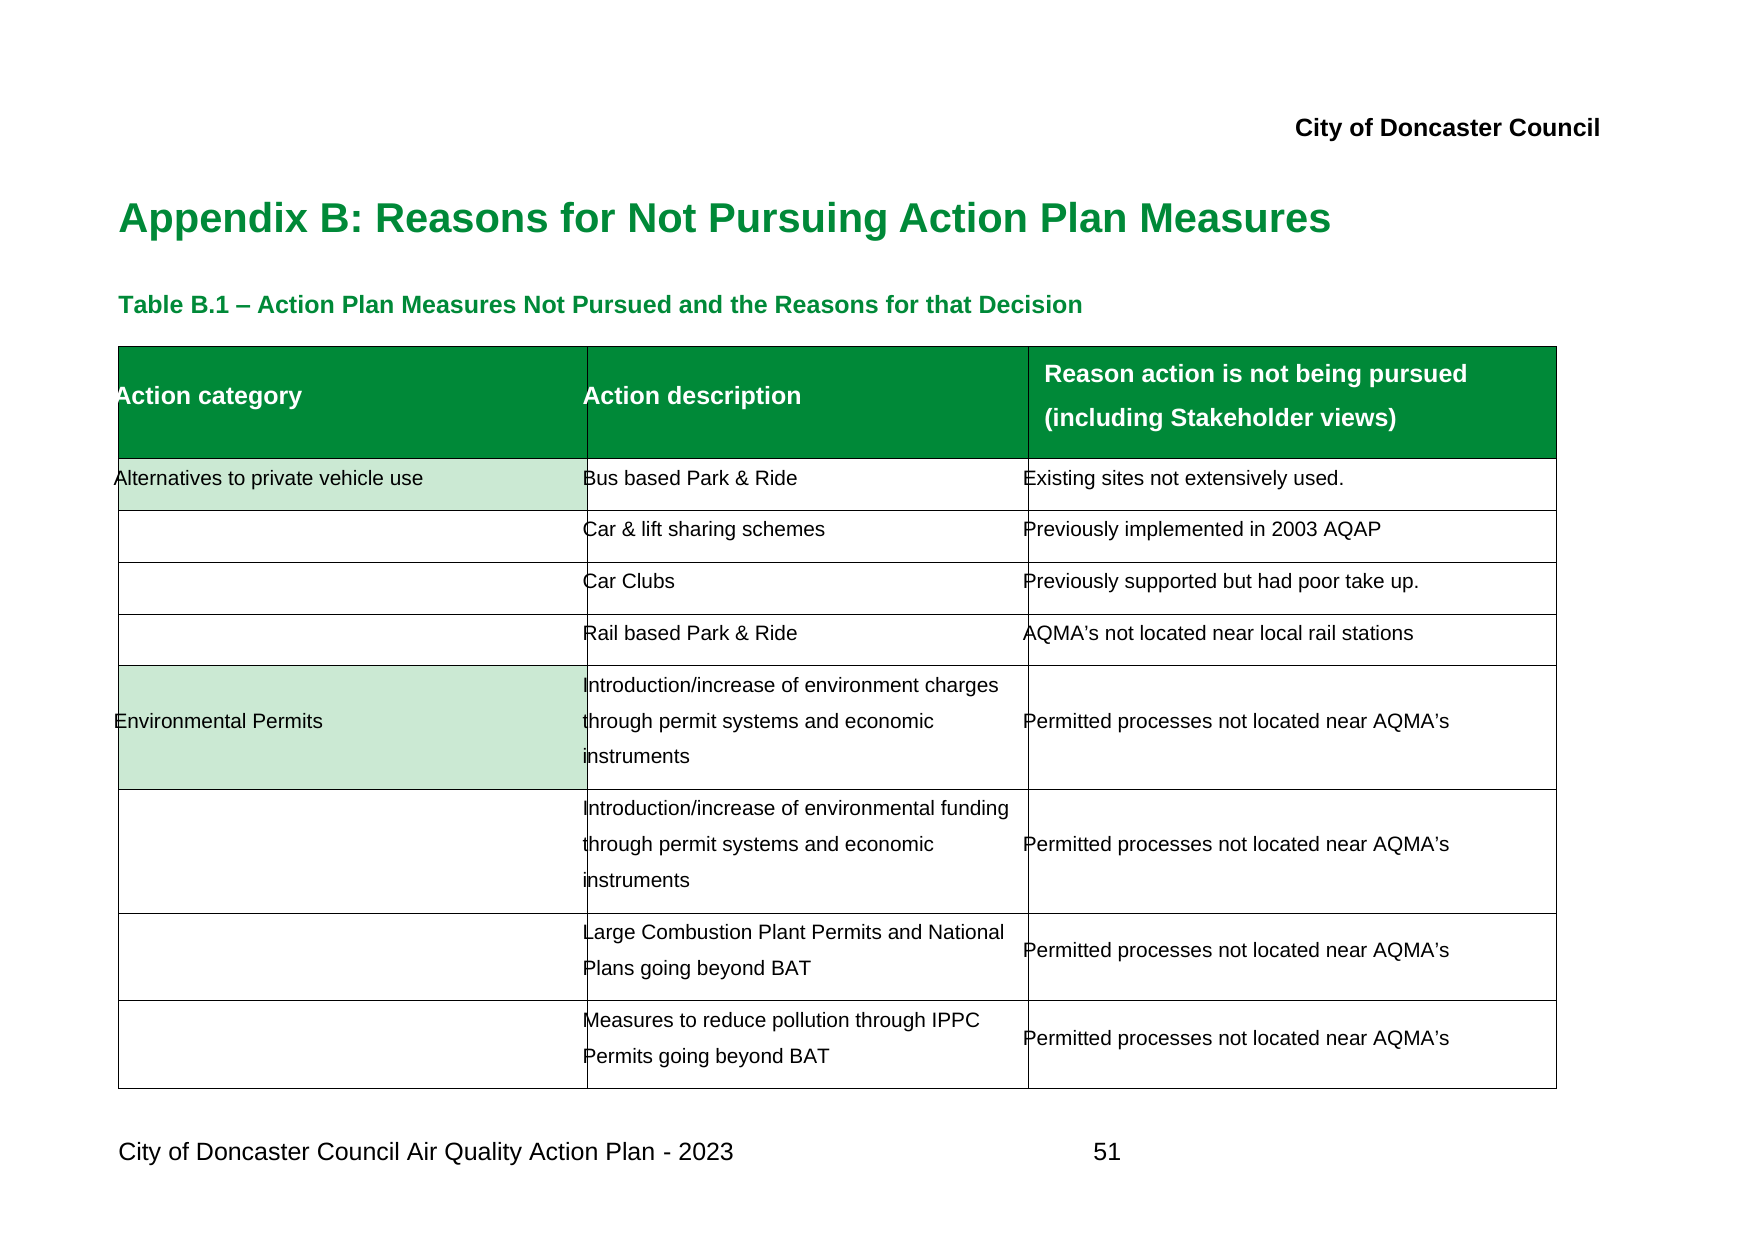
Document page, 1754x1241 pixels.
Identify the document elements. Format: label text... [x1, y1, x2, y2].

table_cell Large Combustion Plant Permits and National Plans going beyond BAT [588, 914, 1028, 1000]
table_cell Permitted processes not located near AQMA’s [1029, 666, 1556, 789]
table_cell Bus based Park & Ride [588, 459, 1028, 510]
table_cell Car Clubs [588, 563, 1028, 613]
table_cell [1029, 914, 1556, 1000]
table_cell Permitted processes not located near AQMA’s [1029, 790, 1556, 912]
table_cell [119, 914, 587, 1000]
table_cell Existing sites not extensively used. [1029, 459, 1556, 510]
table_cell [119, 790, 587, 912]
table_cell [119, 563, 587, 613]
table_cell Environmental Permits [119, 666, 587, 789]
table_cell Previously implemented in 2003 AQAP [1029, 511, 1556, 562]
table_cell Car & lift sharing schemes [588, 511, 1028, 562]
table_cell Alternatives to private vehicle use [119, 459, 587, 510]
table_cell [119, 511, 587, 562]
table_header Action description [588, 347, 1028, 458]
table_cell Introduction/increase of environmental funding through permit systems and economic instruments [588, 790, 1028, 912]
table_header Action category [119, 347, 587, 458]
text Table B.1 ‒ Action Plan Measures Not Pursued and the Reasons for that Decision [118, 290, 1600, 319]
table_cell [1029, 1001, 1556, 1088]
table_cell [119, 615, 587, 665]
subtitle Appendix B: Reasons for Not Pursuing Action Plan Measures [118, 193, 1600, 241]
table_cell Introduction/increase of environment charges through permit systems and economic instruments [588, 666, 1028, 789]
table_cell AQMA’s not located near local rail stations [1029, 615, 1556, 665]
table_cell [119, 1001, 587, 1088]
table_cell Rail based Park & Ride [588, 615, 1028, 665]
table_header Reason action is not being pursued (including Stakeholder views) [1029, 347, 1556, 458]
table_cell Previously supported but had poor take up. [1029, 563, 1556, 613]
table_cell Measures to reduce pollution through IPPC Permits going beyond BAT [588, 1001, 1028, 1088]
